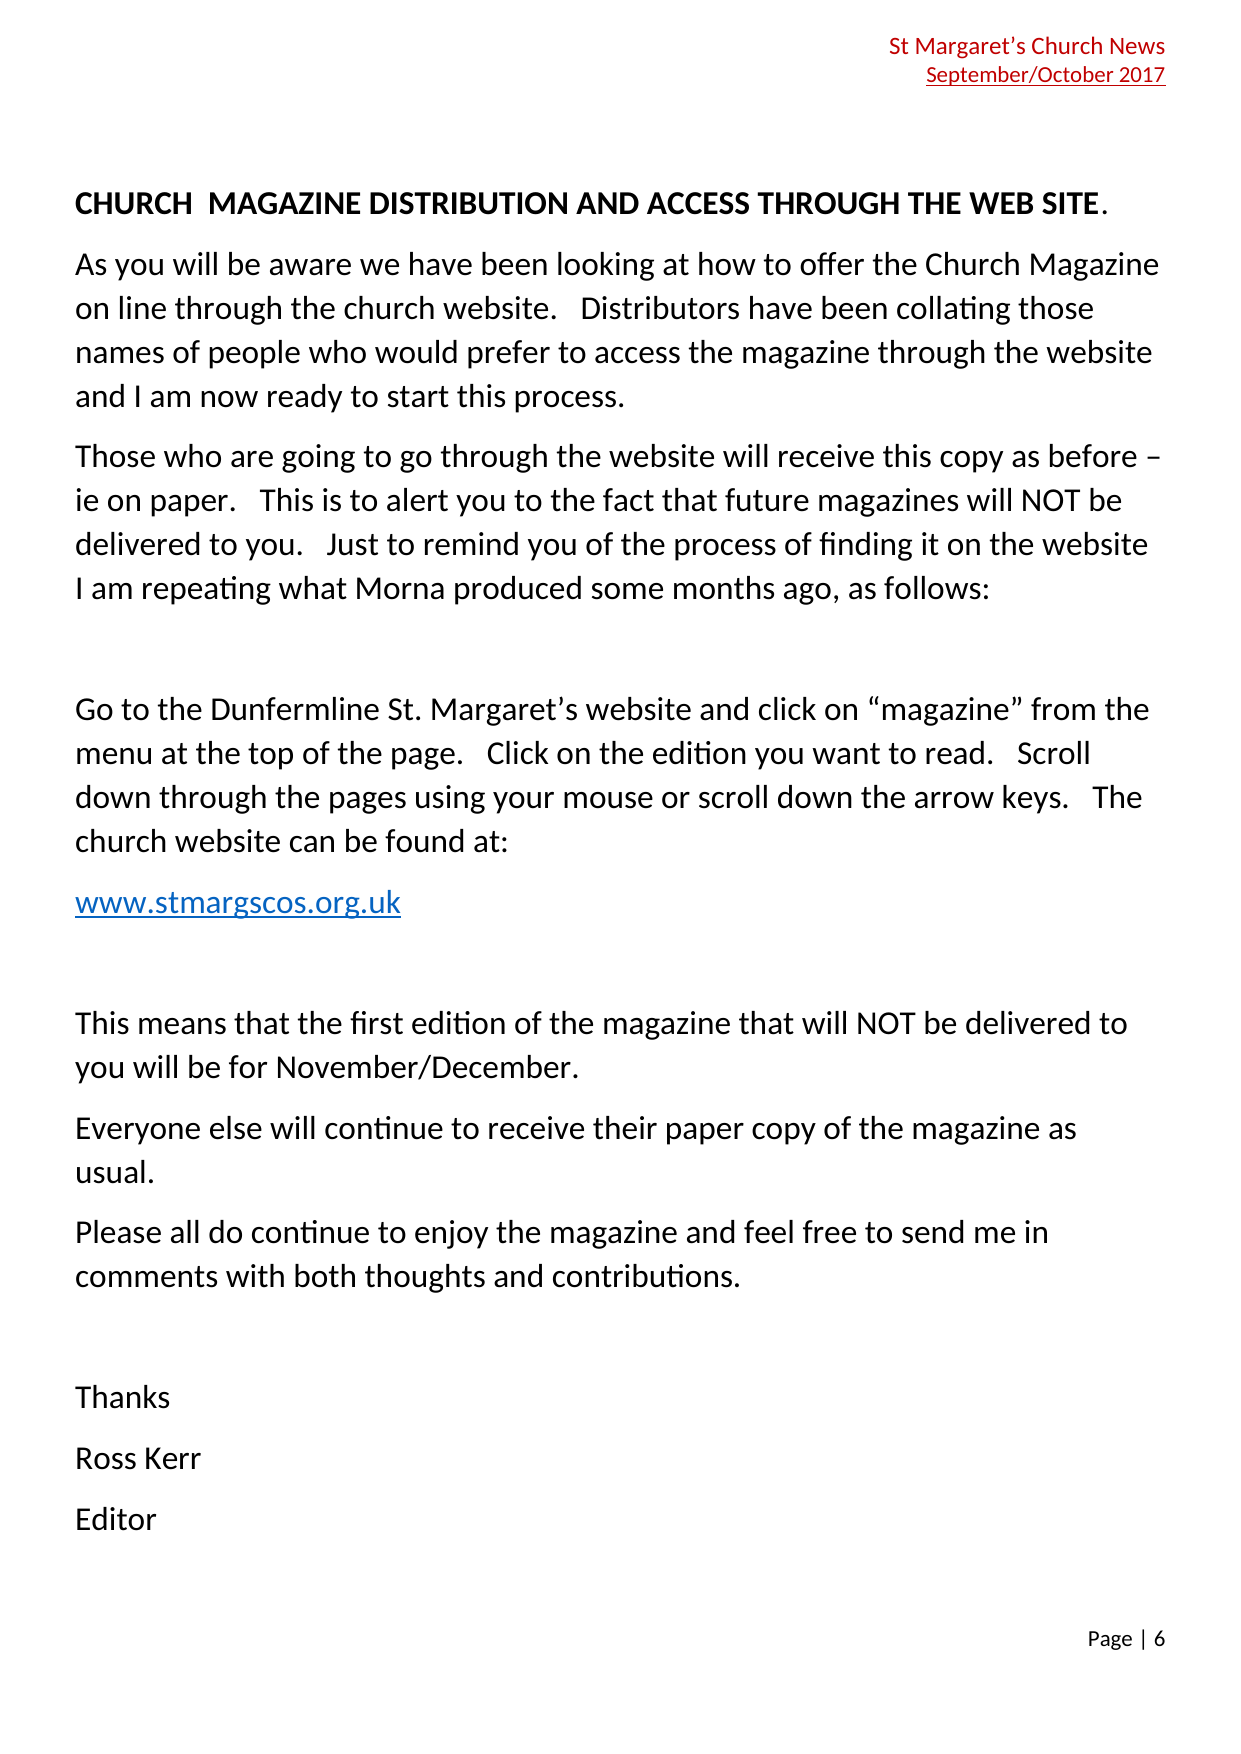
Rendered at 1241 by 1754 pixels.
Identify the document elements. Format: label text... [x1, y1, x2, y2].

text www.stmargscos.org.uk [75, 881, 1165, 922]
text Thanks [75, 1377, 1165, 1417]
text Everyone else will continue to receive their paper copy of the magazine as usual. [75, 1107, 1165, 1191]
text Please all do continue to enjoy the magazine and feel free to send me in comments with both thoughts and contributions. [75, 1211, 1165, 1296]
text Editor [75, 1498, 1165, 1538]
text This means that the first edition of the magazine that will NOT be delivered to you will be for November/December. [75, 1002, 1165, 1087]
text CHURCH MAGAZINE DISTRIBUTION AND ACCESS THROUGH THE WEB SITE. [75, 182, 1165, 223]
text Ross Kerr [75, 1437, 1165, 1478]
text As you will be aware we have been looking at how to offer the Church Magazine on line through the church website. Distributors have been collating those names of people who would prefer to access the magazine through the website and I am now ready to start this process. [75, 243, 1165, 415]
text Go to the Dunfermline St. Margaret’s website and click on “magazine” from the menu at the top of the page. Click on the edition you want to read. Scroll down through the pages using your mouse or scroll down the arrow keys. The church website can be found at: [75, 688, 1165, 861]
text Those who are going to go through the website will receive this copy as before – ie on paper. This is to alert you to the fact that future magazines will NOT be delivered to you. Just to remind you of the process of finding it on the website I am repeating what Morna produced some months ago, as follows: [75, 435, 1165, 608]
